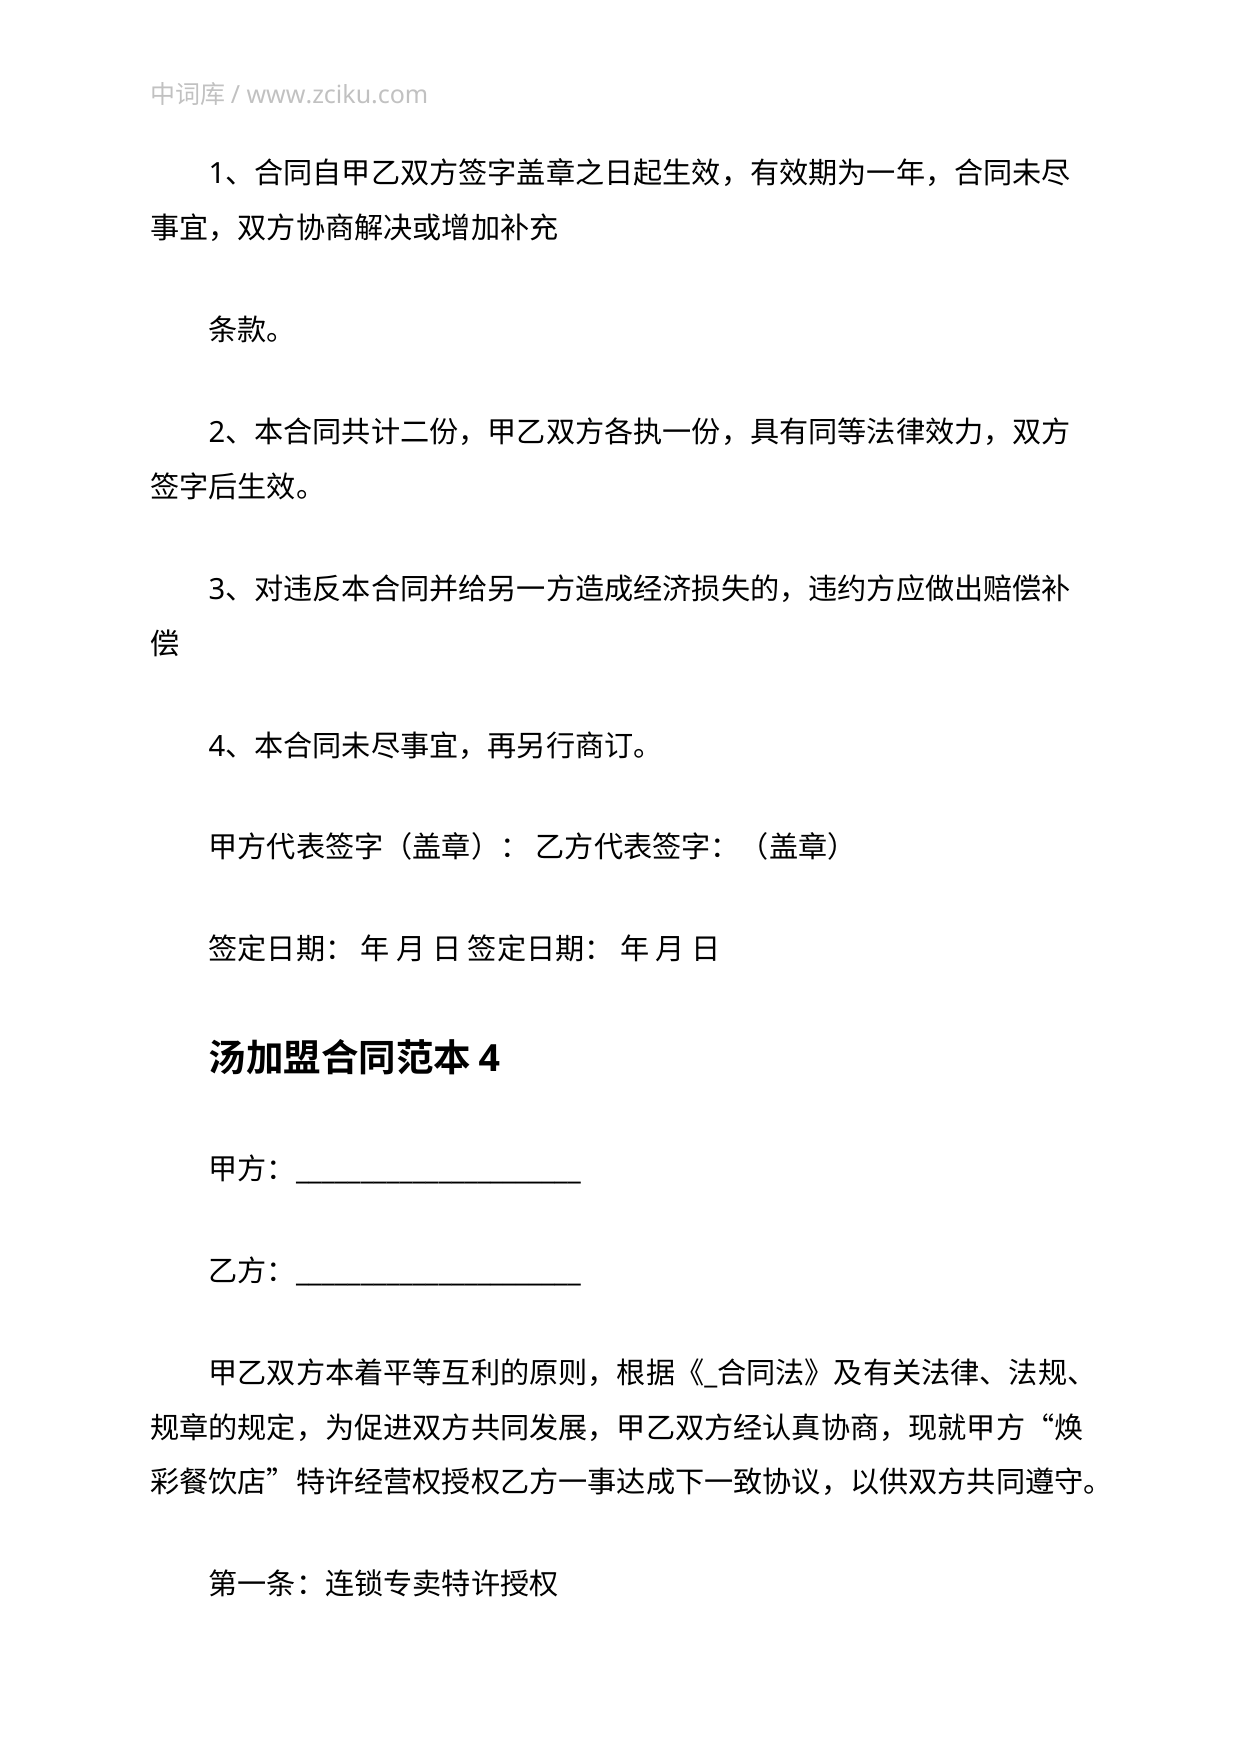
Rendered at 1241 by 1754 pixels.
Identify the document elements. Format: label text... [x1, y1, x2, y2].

text 签定日期： 年 月 日 签定日期： 年 月 日 [150, 926, 1090, 968]
text 甲方：______________________ [150, 1145, 1090, 1188]
text 1、合同自甲乙双方签字盖章之日起生效，有效期为一年，合同未尽事宜，双方协商解决或增加补充 [150, 150, 1090, 247]
text 汤加盟合同范本4 [150, 1028, 1090, 1082]
text 甲乙双方本着平等互利的原则，根据《_合同法》及有关法律、法规、规章的规定，为促进双方共同发展，甲乙双方经认真协商，现就甲方“焕彩餐饮店”特许经营权授权乙方一事达成下一致协议，以供双方共同遵守。 [150, 1349, 1090, 1501]
text 4、本合同未尽事宜，再另行商订。 [150, 722, 1090, 764]
text 条款。 [150, 307, 1090, 349]
text 乙方：______________________ [150, 1247, 1090, 1289]
text 2、本合同共计二份，甲乙双方各执一份，具有同等法律效力，双方签字后生效。 [150, 408, 1090, 506]
text 第一条：连锁专卖特许授权 [150, 1561, 1090, 1603]
text 3、对违反本合同并给另一方造成经济损失的，违约方应做出赔偿补偿 [150, 565, 1090, 663]
text 甲方代表签字（盖章）： 乙方代表签字：（盖章） [150, 824, 1090, 866]
